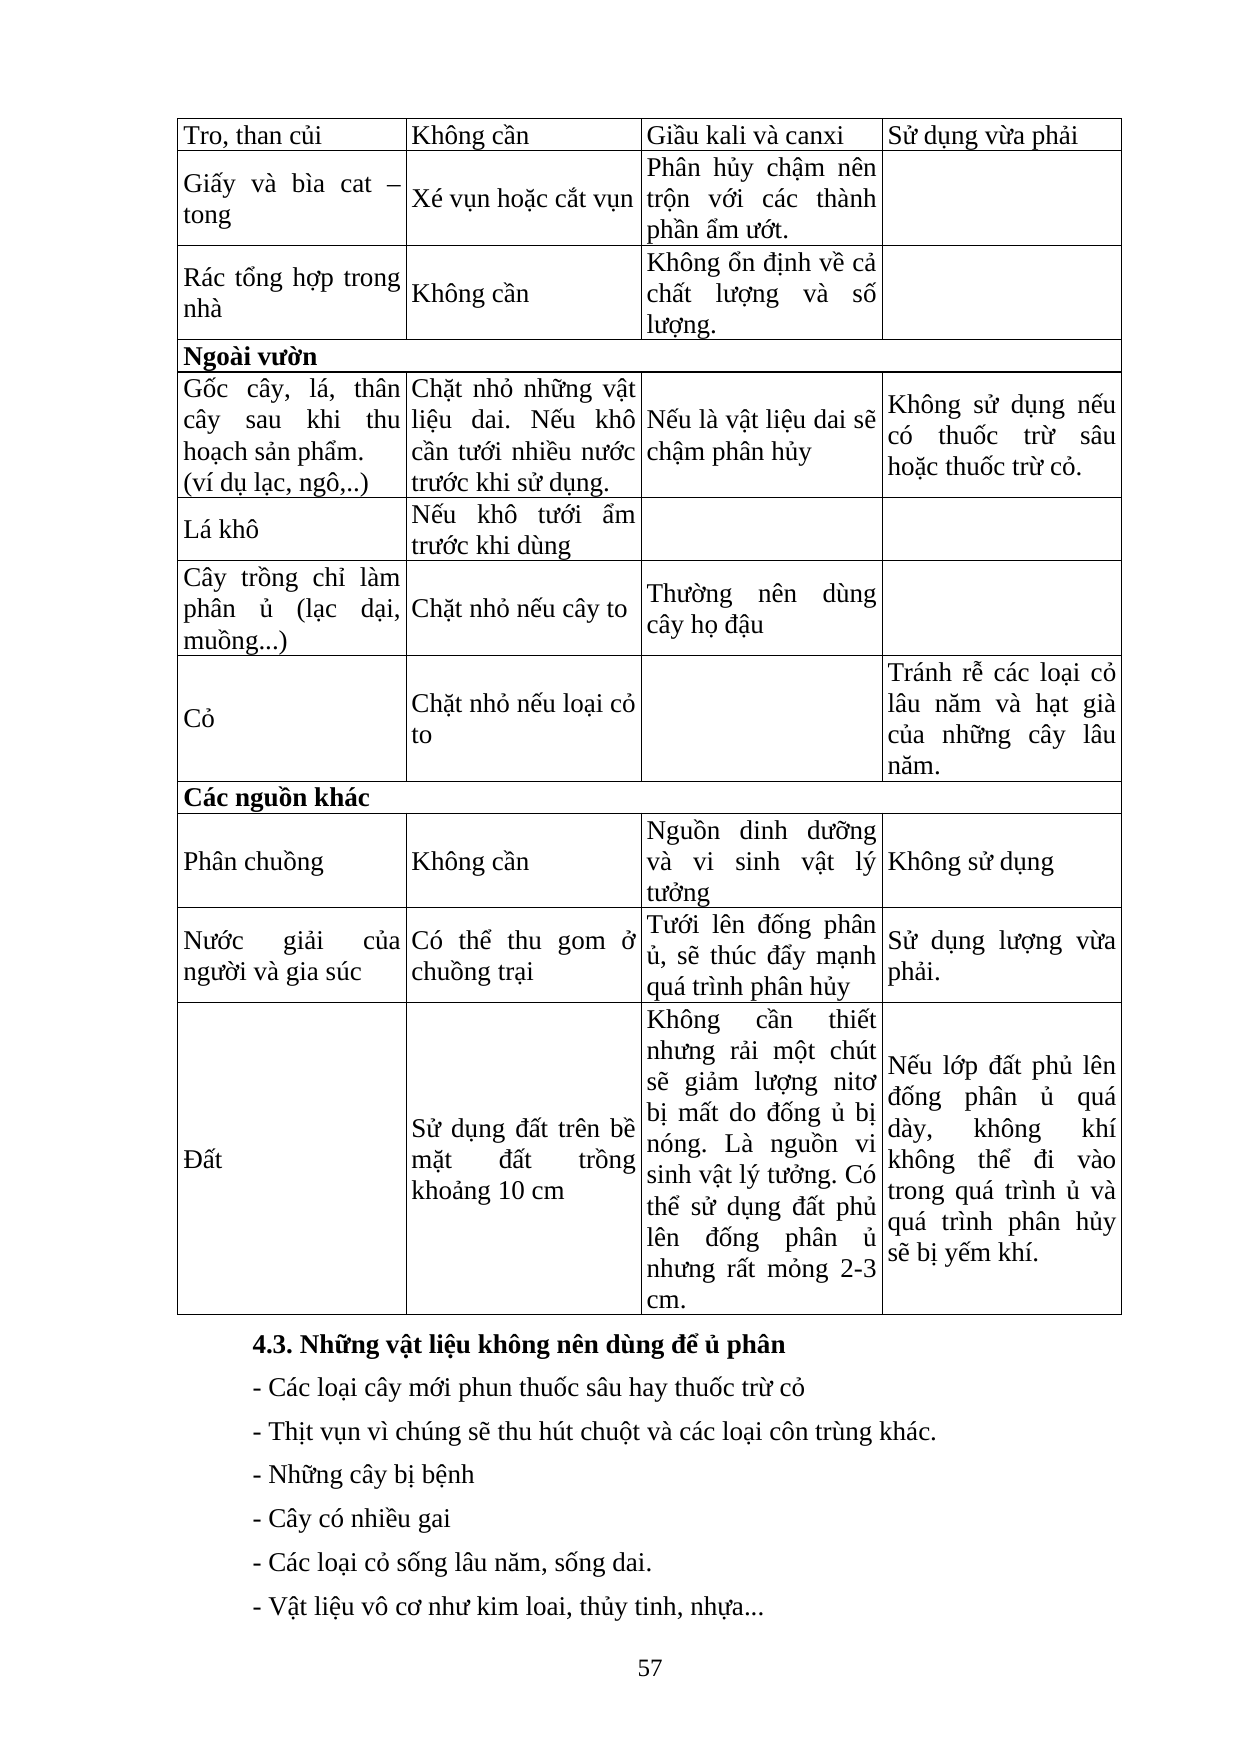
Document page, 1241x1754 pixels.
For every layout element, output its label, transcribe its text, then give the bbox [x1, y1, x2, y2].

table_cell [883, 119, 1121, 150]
text - Các loại cỏ sống lâu năm, sống dai. [177, 1546, 1122, 1577]
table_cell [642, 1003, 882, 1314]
text - Thịt vụn vì chúng sẽ thu hút chuột và các loại côn trùng khác. [177, 1415, 1122, 1446]
text - Cây có nhiều gai [177, 1502, 1122, 1533]
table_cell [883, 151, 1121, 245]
text - Những cây bị bệnh [177, 1459, 1122, 1490]
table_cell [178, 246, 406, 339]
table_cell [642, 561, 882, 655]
text 4.3. Những vật liệu không nên dùng để ủ phân [177, 1328, 1122, 1359]
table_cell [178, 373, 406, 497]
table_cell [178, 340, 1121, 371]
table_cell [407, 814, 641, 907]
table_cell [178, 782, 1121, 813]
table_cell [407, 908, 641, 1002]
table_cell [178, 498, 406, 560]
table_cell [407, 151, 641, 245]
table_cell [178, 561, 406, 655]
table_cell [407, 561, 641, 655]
text - Các loại cây mới phun thuốc sâu hay thuốc trừ cỏ [177, 1371, 1122, 1402]
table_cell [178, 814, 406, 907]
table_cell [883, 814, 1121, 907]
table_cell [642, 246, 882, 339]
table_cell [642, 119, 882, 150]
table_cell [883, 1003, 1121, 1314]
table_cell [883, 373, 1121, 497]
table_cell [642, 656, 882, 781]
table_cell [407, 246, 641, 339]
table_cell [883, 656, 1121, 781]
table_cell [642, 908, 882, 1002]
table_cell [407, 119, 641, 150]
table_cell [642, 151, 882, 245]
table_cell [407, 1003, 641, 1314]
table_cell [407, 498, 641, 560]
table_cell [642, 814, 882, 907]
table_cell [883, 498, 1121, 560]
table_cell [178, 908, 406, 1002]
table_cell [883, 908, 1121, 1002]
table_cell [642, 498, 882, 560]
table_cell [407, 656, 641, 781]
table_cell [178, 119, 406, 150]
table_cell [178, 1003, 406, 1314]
text - Vật liệu vô cơ như kim loai, thủy tinh, nhựa... [177, 1589, 1122, 1621]
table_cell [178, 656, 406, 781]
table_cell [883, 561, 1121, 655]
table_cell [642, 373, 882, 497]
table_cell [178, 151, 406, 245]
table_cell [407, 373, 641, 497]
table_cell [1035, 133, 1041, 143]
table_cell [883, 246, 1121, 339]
